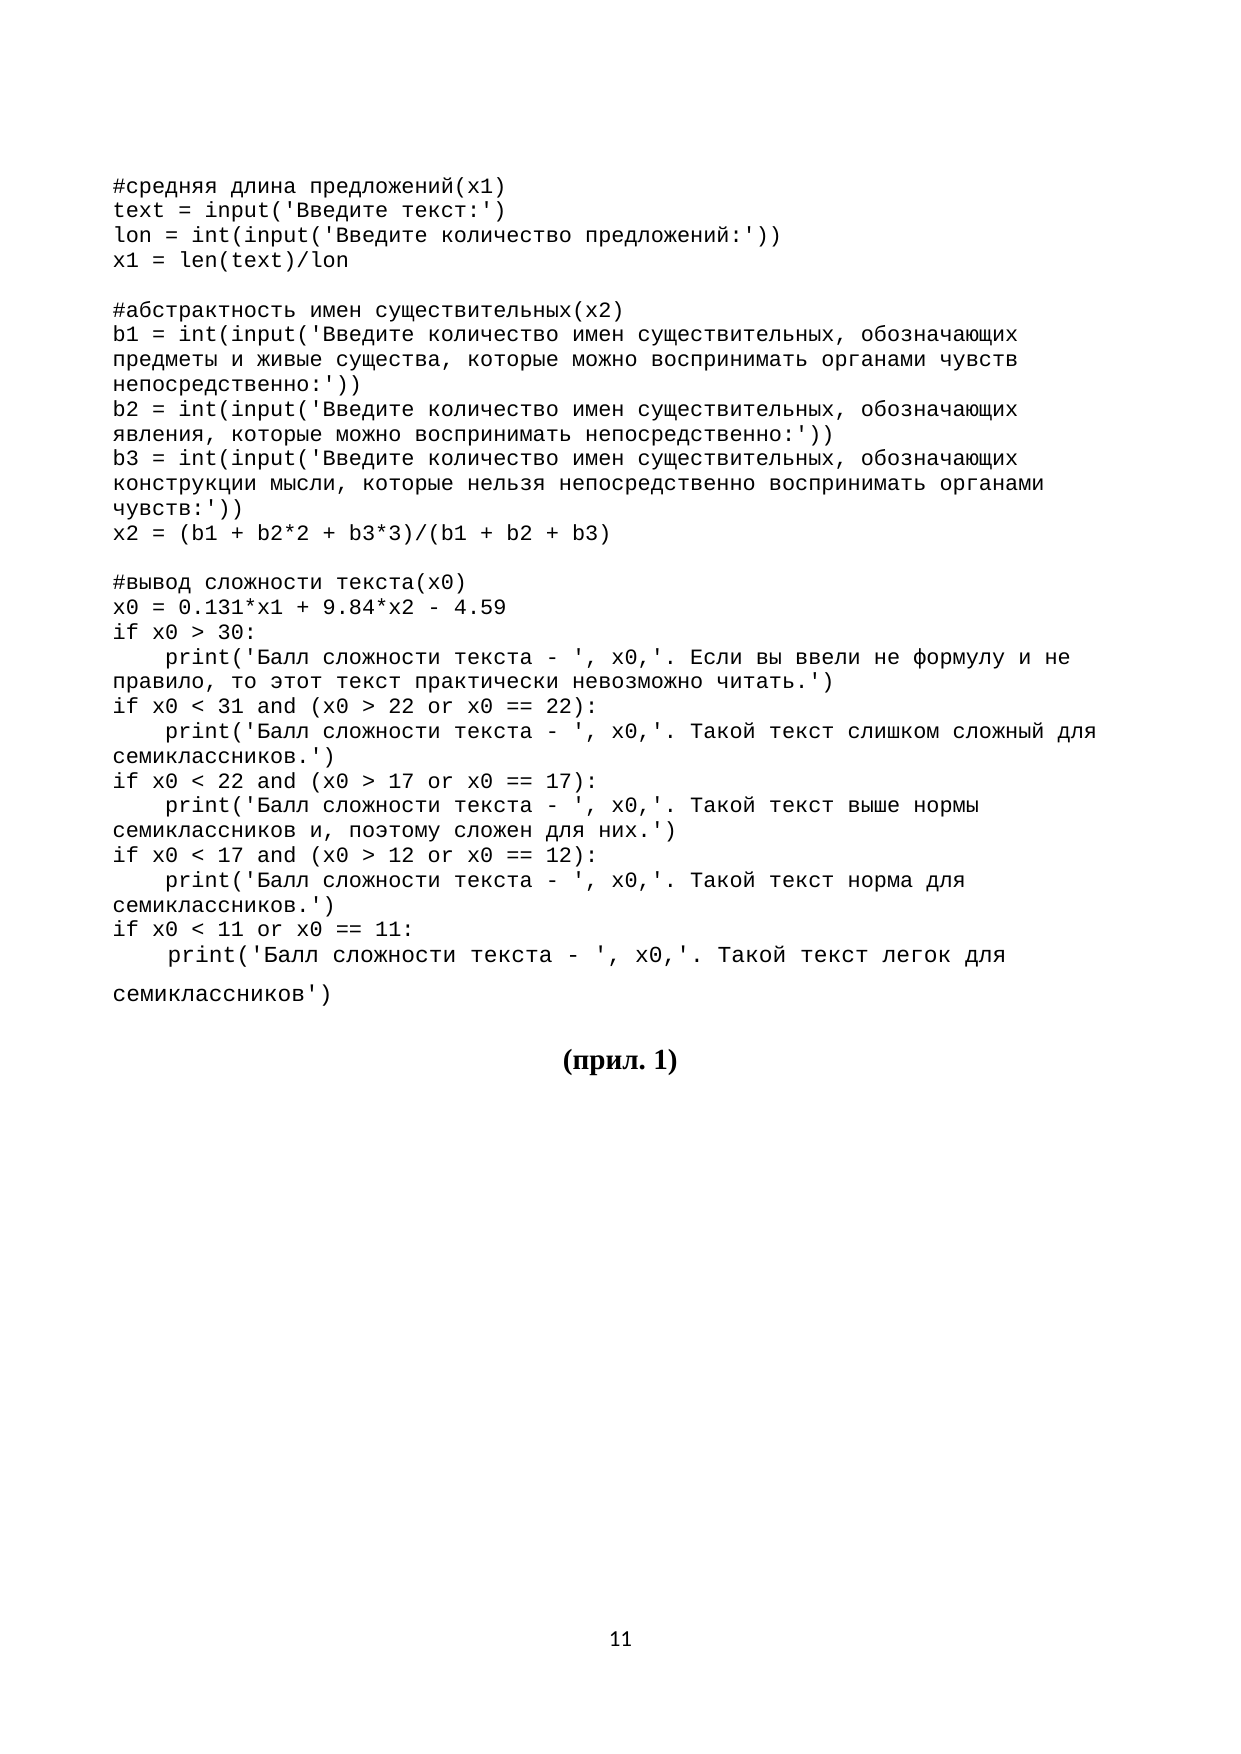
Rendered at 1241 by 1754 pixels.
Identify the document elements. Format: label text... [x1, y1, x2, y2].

text text = input('Введите текст:') [112, 199, 1128, 224]
text print('Балл сложности текста - ', x0,'. Такой текст выше нормы семиклассников и, поэтому сложен для них.') [112, 794, 1128, 844]
text if x0 < 31 and (x0 > 22 or x0 == 22): [112, 695, 1128, 720]
text x1 = len(text)/lon [112, 249, 1128, 274]
text if x0 < 22 and (x0 > 17 or x0 == 17): [112, 770, 1128, 794]
text (прил. 1) [112, 1042, 1128, 1075]
text b2 = int(input('Введите количество имен существительных, обозначающих явления, которые можно воспринимать непосредственно:')) [112, 398, 1128, 447]
text #вывод сложности текста(x0) [112, 571, 1128, 596]
text x2 = (b1 + b2*2 + b3*3)/(b1 + b2 + b3) [112, 522, 1128, 547]
text if x0 < 11 or x0 == 11: [112, 918, 1128, 943]
text #средняя длина предложений(x1) [112, 175, 1128, 199]
text b3 = int(input('Введите количество имен существительных, обозначающих конструкции мысли, которые нельзя непосредственно воспринимать органами чувств:')) [112, 447, 1128, 522]
text if x0 > 30: [112, 621, 1128, 646]
text lon = int(input('Введите количество предложений:')) [112, 224, 1128, 249]
text b1 = int(input('Введите количество имен существительных, обозначающих предметы и живые существа, которые можно воспринимать органами чувств непосредственно:')) [112, 323, 1128, 398]
text print('Балл сложности текста - ', x0,'. Такой текст слишком сложный для семиклассников.') [112, 720, 1128, 770]
text #абстрактность имен существительных(x2) [112, 299, 1128, 323]
text print('Балл сложности текста - ', x0,'. Такой текст легок для семиклассников') [112, 943, 1128, 1008]
text x0 = 0.131*x1 + 9.84*x2 - 4.59 [112, 596, 1128, 621]
text print('Балл сложности текста - ', x0,'. Если вы ввели не формулу и не правило, то этот текст практически невозможно читать.') [112, 646, 1128, 695]
text print('Балл сложности текста - ', x0,'. Такой текст норма для семиклассников.') [112, 869, 1128, 918]
text if x0 < 17 and (x0 > 12 or x0 == 12): [112, 844, 1128, 869]
